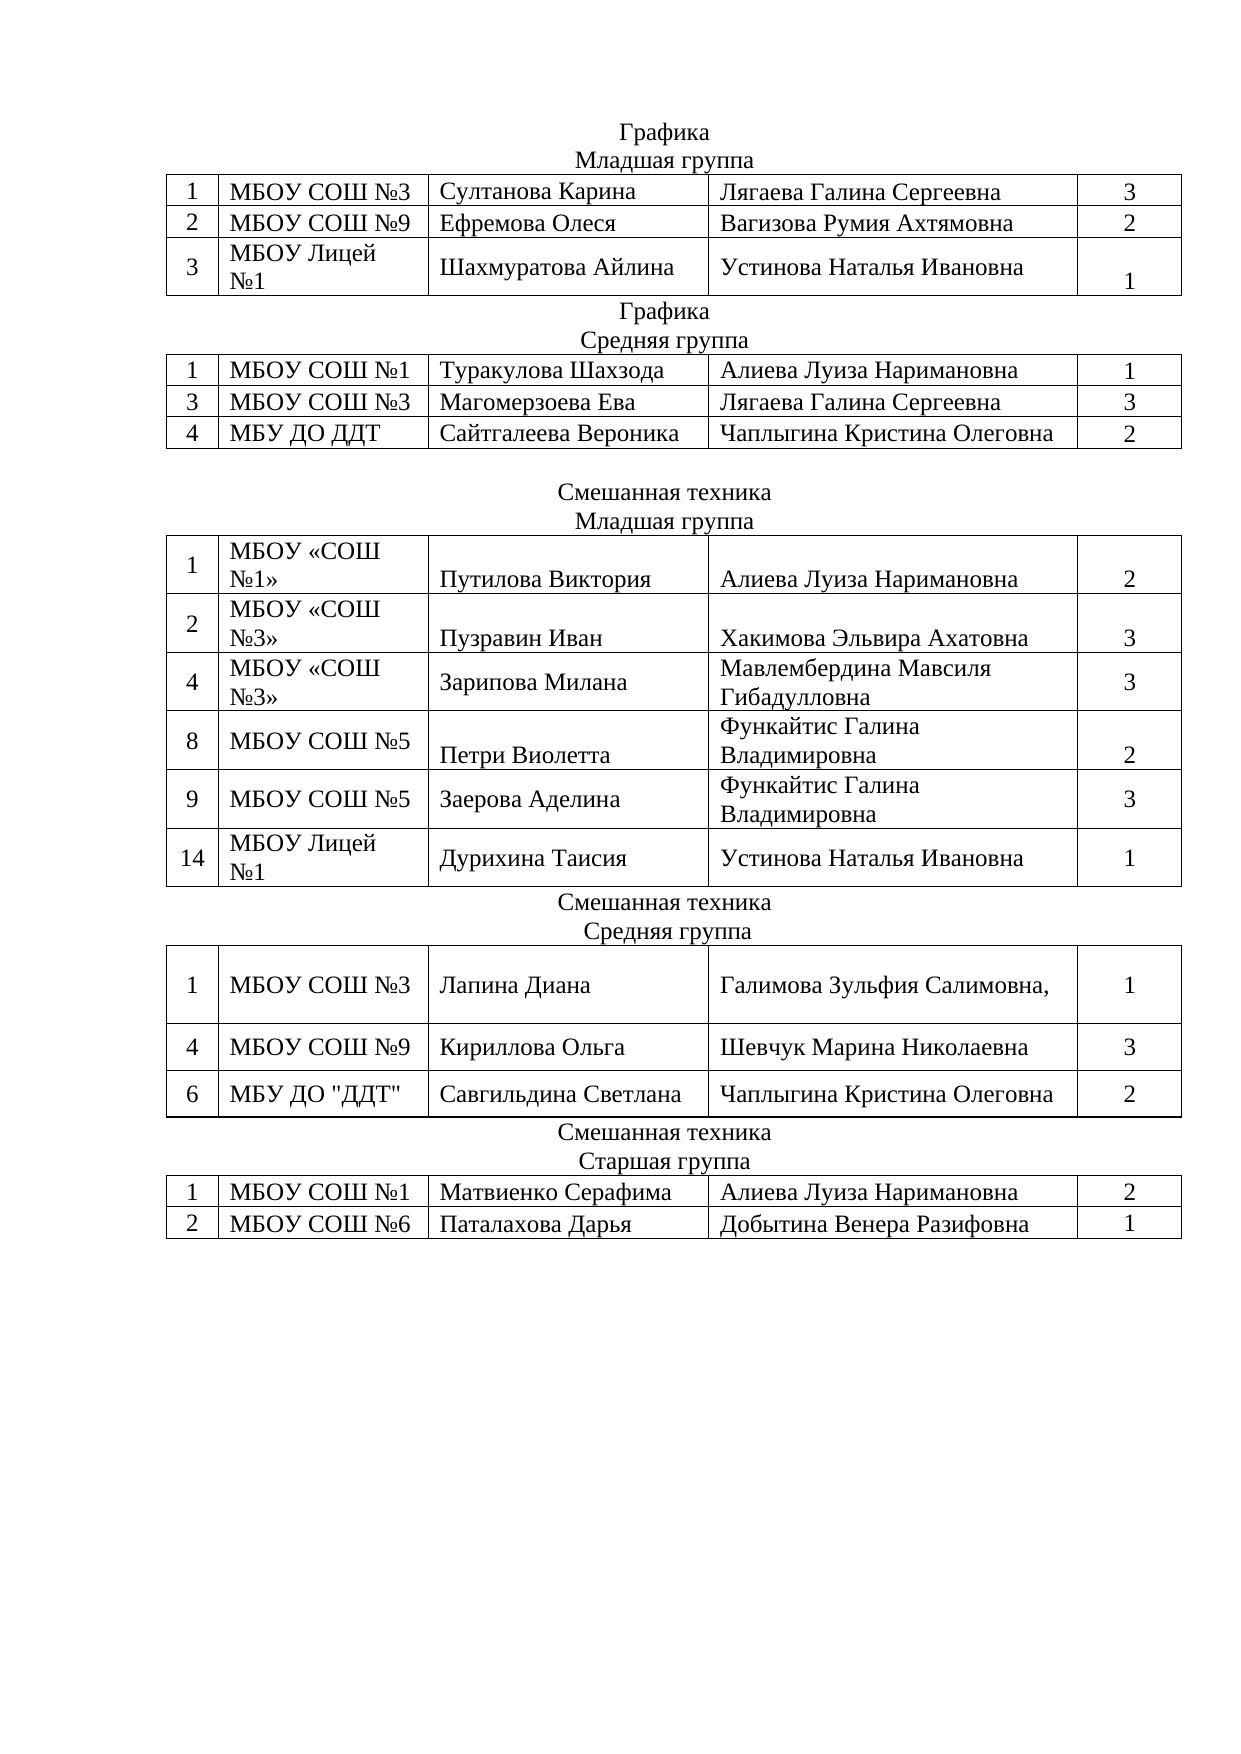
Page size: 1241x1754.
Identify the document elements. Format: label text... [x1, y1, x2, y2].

table_cell Функайтис Галина Владимировна [709, 770, 1077, 827]
text Графика [177, 296, 1152, 325]
table_header 2 [1078, 536, 1181, 593]
table_cell МБОУ «СОШ №3» [219, 653, 428, 710]
table_cell 4 [167, 417, 218, 447]
table_cell Паталахова Дарья [429, 1207, 708, 1237]
table_cell МБОУ СОШ №9 [219, 1024, 428, 1069]
table_header 1 [167, 175, 218, 205]
table_cell Сайтгалеева Вероника [429, 417, 708, 447]
table_header Султанова Карина [429, 175, 708, 205]
table_cell Вагизова Румия Ахтямовна [709, 206, 1077, 237]
table_cell Мавлембердина Мавсиля Гибадулловна [709, 653, 1077, 710]
table_header МБОУ СОШ №3 [219, 175, 428, 205]
table_cell Заерова Аделина [429, 770, 708, 827]
text Средняя группа [177, 916, 1152, 944]
table_header 1 [1078, 355, 1181, 385]
table_cell Лягаева Галина Сергеевна [709, 386, 1077, 416]
table_cell 3 [167, 238, 218, 295]
table_cell МБОУ Лицей №1 [219, 829, 428, 886]
table_cell Добытина Венера Разифовна [709, 1207, 1077, 1237]
table_cell Шевчук Марина Николаевна [709, 1024, 1077, 1069]
text Смешанная техника [177, 477, 1152, 506]
table_cell 2 [167, 206, 218, 237]
table_cell МБУ ДО "ДДТ" [219, 1071, 428, 1116]
table_cell 6 [167, 1071, 218, 1116]
table_cell Савгильдина Светлана [429, 1071, 708, 1116]
table_header МБОУ СОШ №1 [219, 1176, 428, 1206]
table_cell МБОУ «СОШ №3» [219, 594, 428, 652]
table_cell 4 [167, 653, 218, 710]
table_cell МБОУ СОШ №5 [219, 770, 428, 827]
table_cell 1 [1078, 238, 1181, 295]
table_cell Устинова Наталья Ивановна [709, 829, 1077, 886]
table_cell 2 [167, 594, 218, 652]
text Младшая группа [177, 506, 1152, 535]
text Смешанная техника [177, 1118, 1152, 1146]
table_cell 2 [1078, 711, 1181, 769]
table_cell Ефремова Олеся [429, 206, 708, 237]
table_cell 2 [1078, 206, 1181, 237]
table_cell 4 [167, 1024, 218, 1069]
table_cell 2 [167, 1207, 218, 1237]
table_header 3 [1078, 175, 1181, 205]
table_header МБОУ СОШ №3 [219, 946, 428, 1023]
table_cell МБОУ Лицей №1 [219, 238, 428, 295]
table_cell Пузравин Иван [429, 594, 708, 652]
table_cell 14 [167, 829, 218, 886]
table_cell МБУ ДО ДДТ [219, 417, 428, 447]
table_cell Устинова Наталья Ивановна [709, 238, 1077, 295]
table_cell МБОУ СОШ №5 [219, 711, 428, 769]
table_cell 3 [1078, 770, 1181, 827]
table_header Туракулова Шахзода [429, 355, 708, 385]
table_cell 9 [167, 770, 218, 827]
table_header Матвиенко Серафима [429, 1176, 708, 1206]
table_header Алиева Луиза Наримановна [709, 1176, 1077, 1206]
table_cell 3 [1078, 594, 1181, 652]
table_header МБОУ СОШ №1 [219, 355, 428, 385]
table_cell 1 [1078, 829, 1181, 886]
table_cell 3 [167, 386, 218, 416]
table_header Алиева Луиза Наримановна [709, 355, 1077, 385]
table_cell Петри Виолетта [429, 711, 708, 769]
table_cell Дурихина Таисия [429, 829, 708, 886]
table_cell Хакимова Эльвира Ахатовна [709, 594, 1077, 652]
table_cell Кириллова Ольга [429, 1024, 708, 1069]
table_cell МБОУ СОШ №3 [219, 386, 428, 416]
table_cell 2 [1078, 1071, 1181, 1116]
table_cell Зарипова Милана [429, 653, 708, 710]
table_cell Магомерзоева Ева [429, 386, 708, 416]
text Смешанная техника [177, 887, 1152, 916]
table_header 1 [1078, 946, 1181, 1023]
table_cell Чаплыгина Кристина Олеговна [709, 417, 1077, 447]
text Старшая группа [177, 1146, 1152, 1175]
table_header Алиева Луиза Наримановна [709, 536, 1077, 593]
text Младшая группа [177, 145, 1152, 174]
table_header 1 [167, 355, 218, 385]
table_cell 1 [1078, 1207, 1181, 1237]
table_header Путилова Виктория [429, 536, 708, 593]
table_header Галимова Зульфия Салимовна, [709, 946, 1077, 1023]
table_cell 8 [167, 711, 218, 769]
table_cell МБОУ СОШ №6 [219, 1207, 428, 1237]
text Средняя группа [177, 325, 1152, 354]
table_header 2 [1078, 1176, 1181, 1206]
table_header Лапина Диана [429, 946, 708, 1023]
table_header 1 [167, 946, 218, 1023]
table_header Лягаева Галина Сергеевна [709, 175, 1077, 205]
table_cell Функайтис Галина Владимировна [709, 711, 1077, 769]
table_header 1 [167, 1176, 218, 1206]
text Графика [177, 117, 1152, 145]
table_header 1 [167, 536, 218, 593]
table_cell 3 [1078, 1024, 1181, 1069]
table_cell МБОУ СОШ №9 [219, 206, 428, 237]
table_cell 2 [1078, 417, 1181, 447]
table_cell Шахмуратова Айлина [429, 238, 708, 295]
table_cell Чаплыгина Кристина Олеговна [709, 1071, 1077, 1116]
table_cell 3 [1078, 386, 1181, 416]
table_cell 3 [1078, 653, 1181, 710]
table_header МБОУ «СОШ №1» [219, 536, 428, 593]
